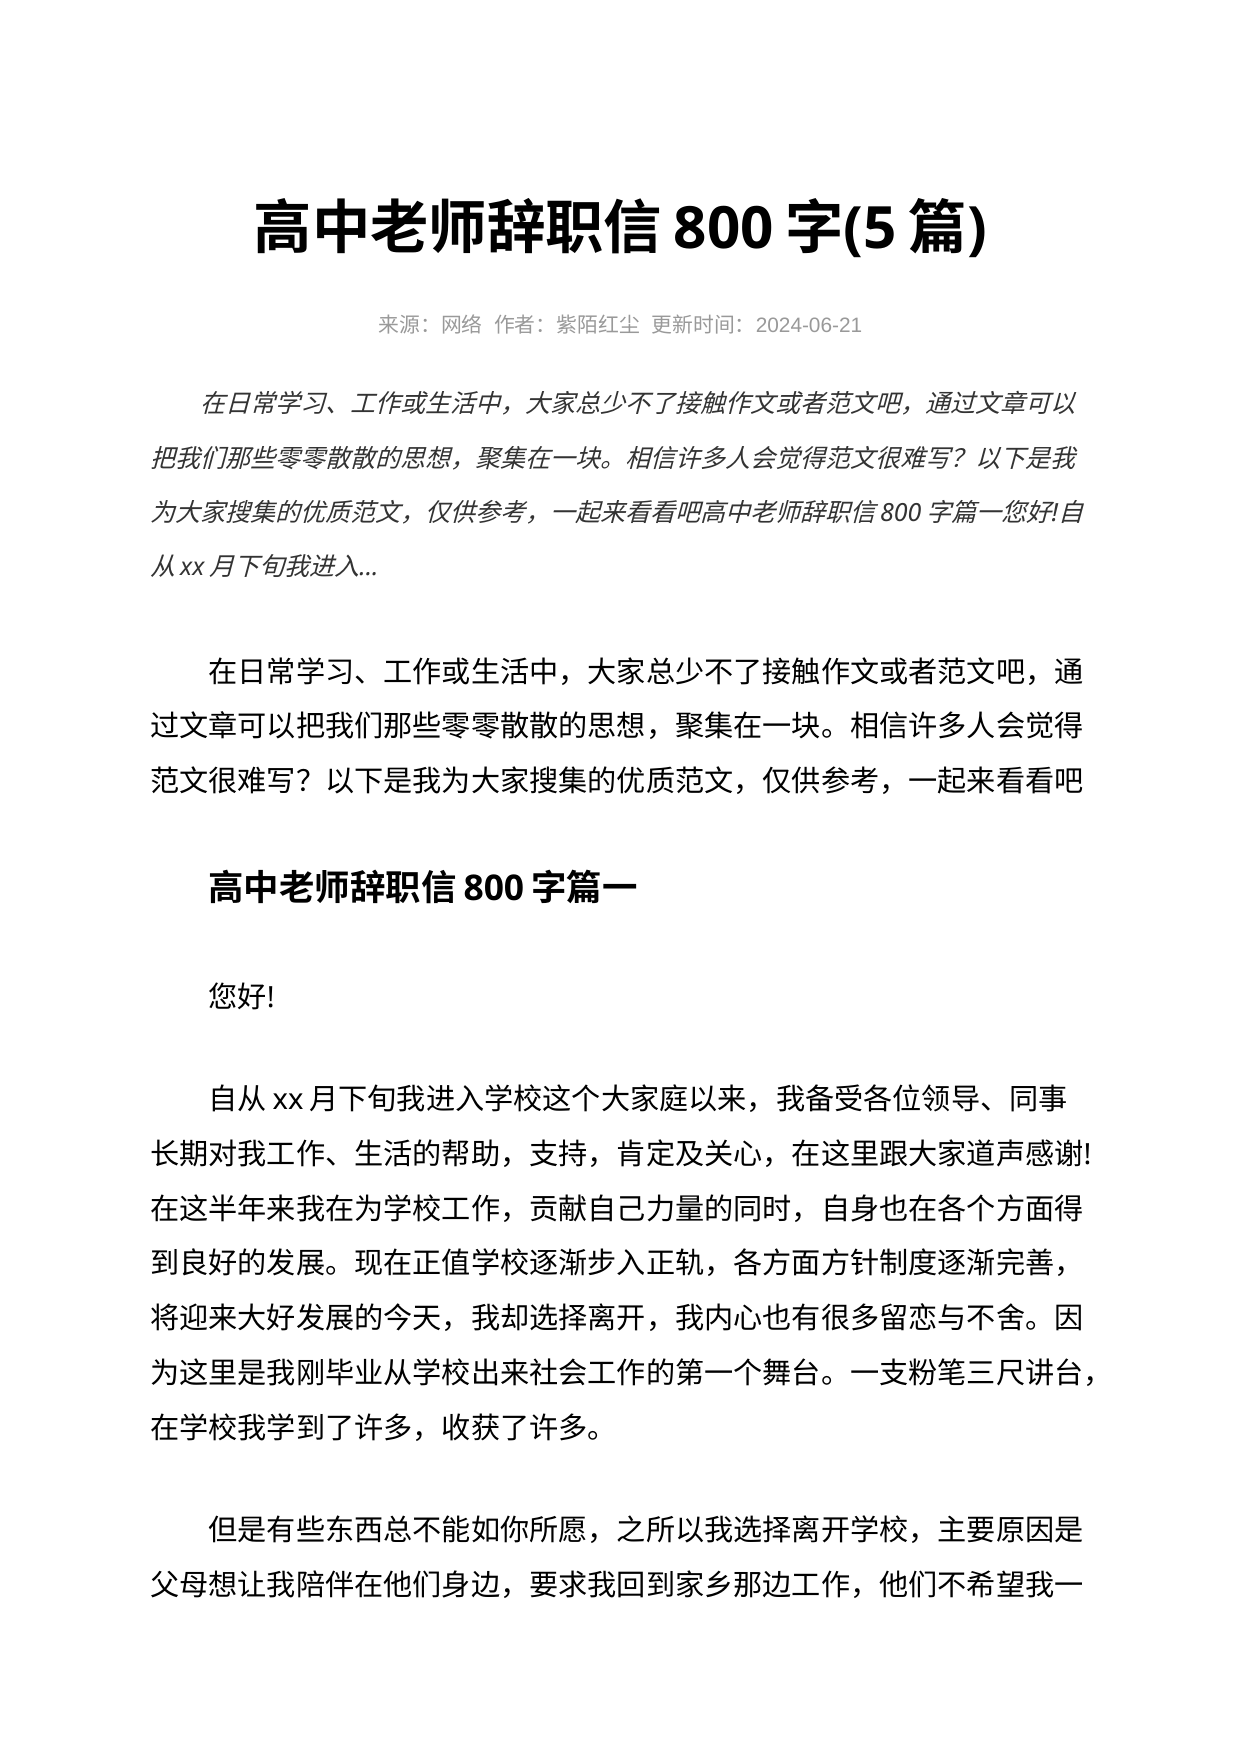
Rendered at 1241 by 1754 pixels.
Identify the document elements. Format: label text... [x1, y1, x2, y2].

text 来源：网络 作者：紫陌红尘 更新时间：2024-06-21 [150, 313, 1090, 337]
subtitle 高中老师辞职信800字(5篇) [150, 181, 1090, 266]
text 高中老师辞职信800字篇一 [150, 860, 1090, 911]
text 您好! [150, 973, 1090, 1016]
text 在日常学习、工作或生活中，大家总少不了接触作文或者范文吧，通过文章可以把我们那些零零散散的思想，聚集在一块。相信许多人会觉得范文很难写？以下是我为大家搜集的优质范文，仅供参考，一起来看看吧 [150, 648, 1090, 800]
text 自从xx月下旬我进入学校这个大家庭以来，我备受各位领导、同事长期对我工作、生活的帮助，支持，肯定及关心，在这里跟大家道声感谢!在这半年来我在为学校工作，贡献自己力量的同时，自身也在各个方面得到良好的发展。现在正值学校逐渐步入正轨，各方面方针制度逐渐完善，将迎来大好发展的今天，我却选择离开，我内心也有很多留恋与不舍。因为这里是我刚毕业从学校出来社会工作的第一个舞台。一支粉笔三尺讲台，在学校我学到了许多，收获了许多。 [150, 1075, 1090, 1447]
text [150, 1507, 1090, 1604]
text 在日常学习、工作或生活中，大家总少不了接触作文或者范文吧，通过文章可以把我们那些零零散散的思想，聚集在一块。相信许多人会觉得范文很难写？以下是我为大家搜集的优质范文，仅供参考，一起来看看吧高中老师辞职信800字篇一您好!自从xx月下旬我进入... [150, 384, 1090, 583]
